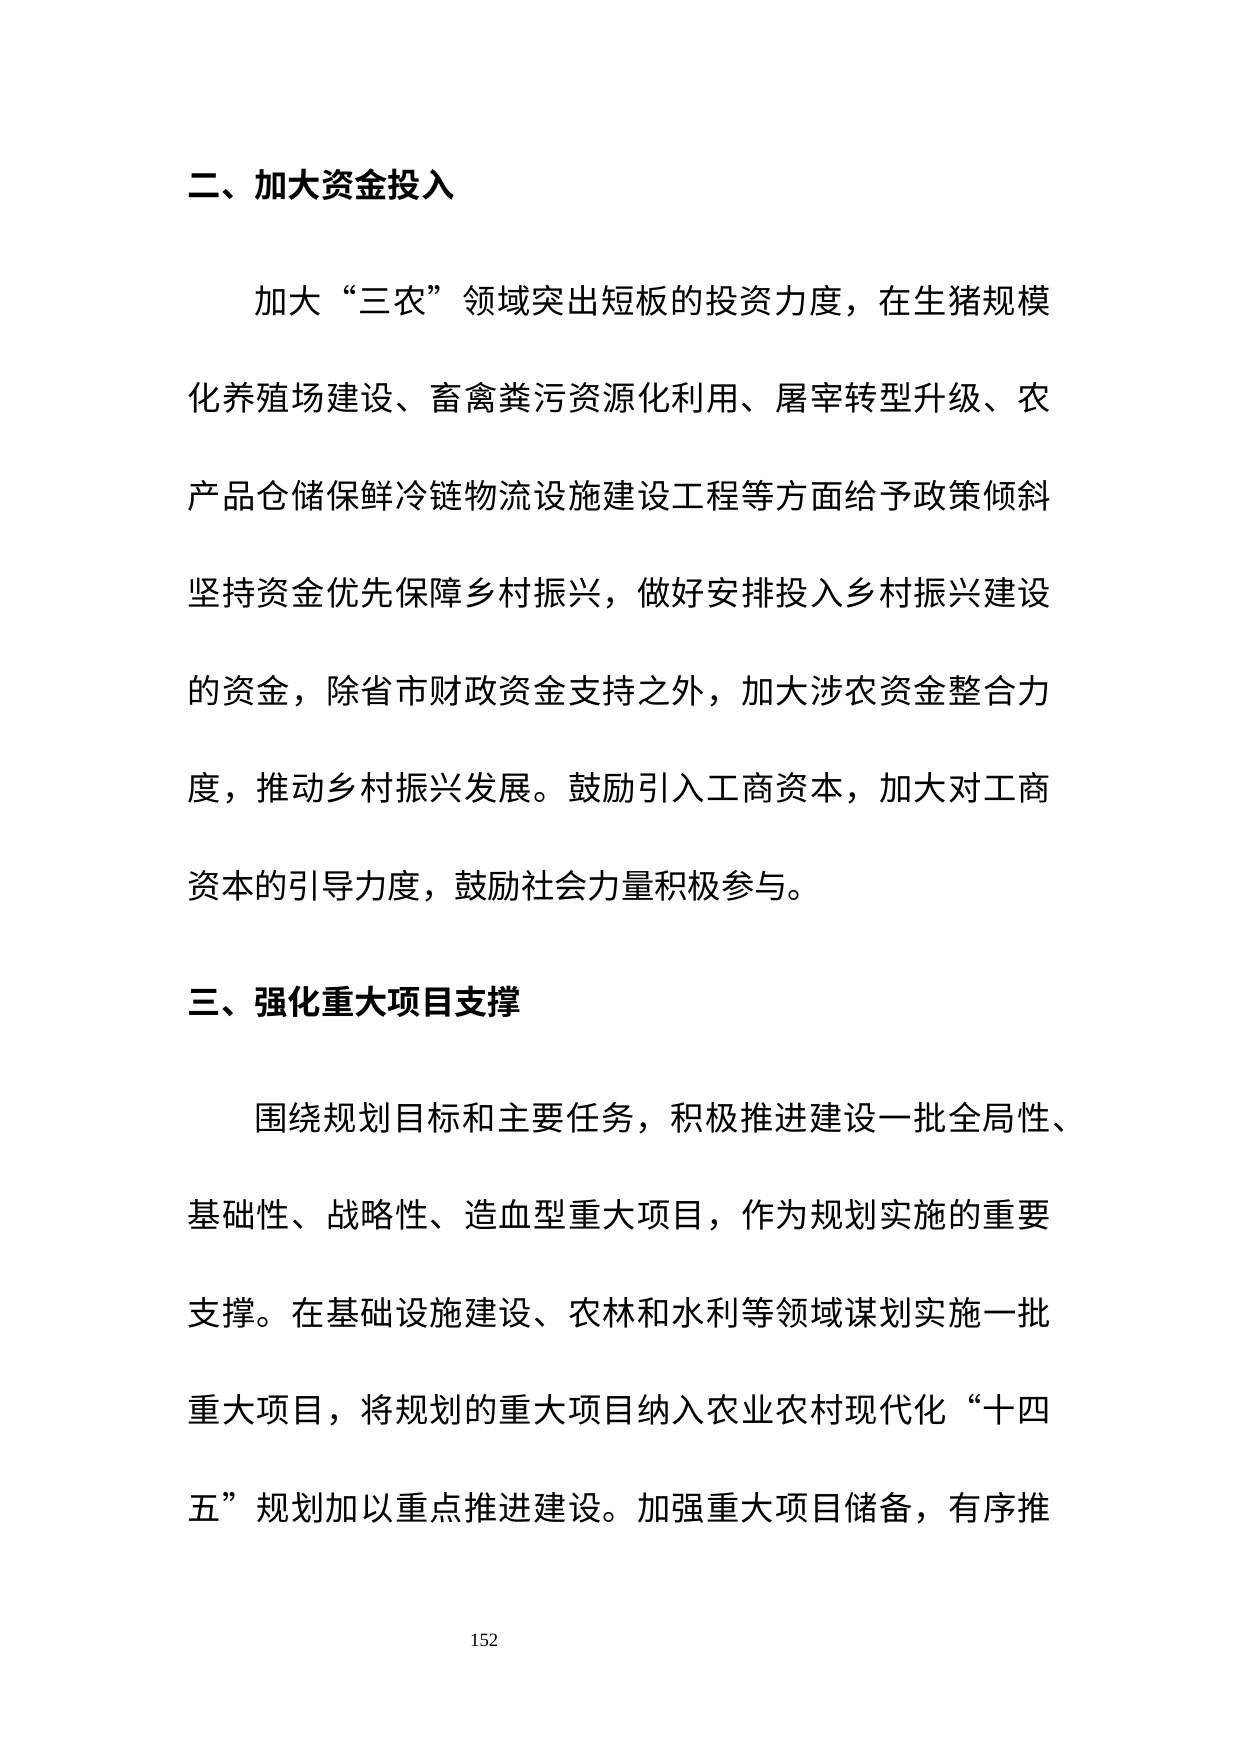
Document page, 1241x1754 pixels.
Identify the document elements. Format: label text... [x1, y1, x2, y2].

subtitle 二、加大资金投入 [187, 150, 1053, 215]
text 加大“三农”领域突出短板的投资力度，在生猪规模化养殖场建设、畜禽粪污资源化利用、屠宰转型升级、农产品仓储保鲜冷链物流设施建设工程等方面给予政策倾斜。坚持资金优先保障乡村振兴，做好安排投入乡村振兴建设的资金，除省市财政资金支持之外，加大涉农资金整合力度，推动乡村振兴发展。鼓励引入工商资本，加大对工商资本的引导力度，鼓励社会力量积极参与。 [187, 266, 1053, 916]
subtitle 三、强化重大项目支撑 [187, 967, 1053, 1032]
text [187, 1083, 1053, 1538]
